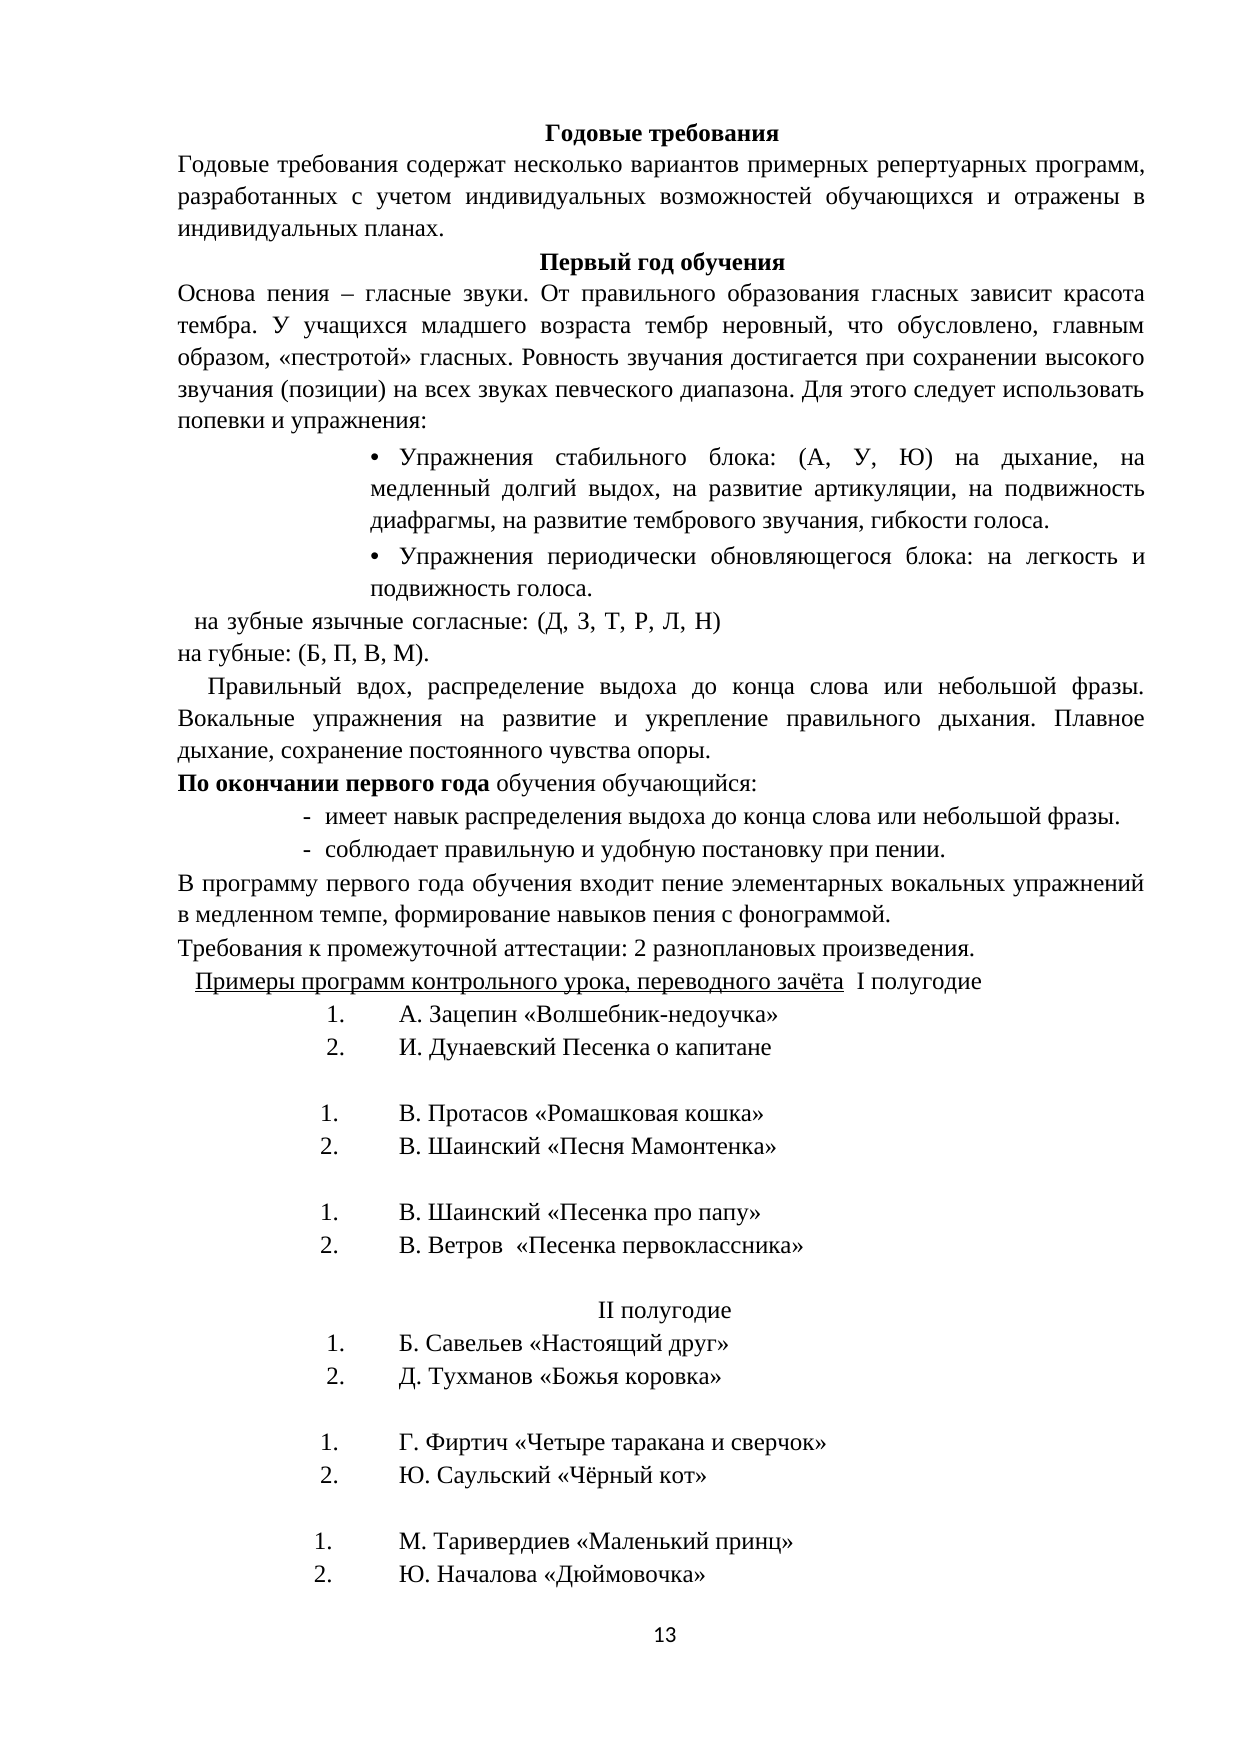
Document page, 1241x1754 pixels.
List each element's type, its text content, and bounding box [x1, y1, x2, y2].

list В. Шаинский «Песенка про папу» [320, 1197, 1146, 1225]
list В. Шаинский «Песня Мамонтенка» [320, 1131, 1146, 1159]
text II полугодие [177, 1295, 1152, 1323]
list Упражнения периодически обновляющегося блока: на легкость и подвижность голоса. [370, 541, 1146, 602]
list Г. Фиртич «Четыре таракана и сверчок» [320, 1427, 1146, 1456]
list Ю. Началова «Дюймовочка» [313, 1559, 1146, 1588]
list В. Ветров «Песенка первоклассника» [320, 1230, 1146, 1259]
list А. Зацепин «Волшебник-недоучка» [326, 999, 1146, 1027]
list Упражнения стабильного блока: (А, У, Ю) на дыхание, на медленный долгий выдох, на развитие артикуляции, на подвижность диафрагмы, на развитие тембрового звучания, гибкости голоса. [370, 441, 1146, 534]
list В. Протасов «Ромашковая кошка» [320, 1098, 1146, 1126]
text Требования к промежуточной аттестации: 2 разноплановых произведения. [177, 933, 1146, 961]
list М. Таривердиев «Маленький принц» [313, 1526, 1146, 1555]
text По окончании первого года обучения обучающийся: [177, 768, 1152, 797]
text Годовые требования содержат несколько вариантов примерных репертуарных программ, разработанных с учетом индивидуальных возможностей обучающихся и отражены в индивидуальных планах. [177, 149, 1146, 242]
text Первый год обучения [177, 247, 1147, 275]
text на зубные язычные согласные: (Д, З, Т, Р, Л, Н) на губные: (Б, П, В, М). [177, 606, 721, 667]
text Правильный вдох, распределение выдоха до конца слова или небольшой фразы. Вокальные упражнения на развитие и укрепление правильного дыхания. Плавное дыхание, сохранение постоянного чувства опоры. [177, 671, 1146, 764]
text Годовые требования [177, 118, 1147, 147]
text Основа пения – гласные звуки. От правильного образования гласных зависит красота тембра. У учащихся младшего возраста тембр неровный, что обусловлено, главным образом, «пестротой» гласных. Ровность звучания достигается при сохранении высокого звучания (позиции) на всех звуках певческого диапазона. Для этого следует использовать попевки и упражнения: [177, 278, 1146, 434]
list И. Дунаевский Песенка о капитане [326, 1032, 1146, 1061]
list Б. Савельев «Настоящий друг» [326, 1328, 1146, 1357]
text В программу первого года обучения входит пение элементарных вокальных упражнений в медленном темпе, формирование навыков пения с фонограммой. [177, 868, 1146, 928]
list Д. Тухманов «Божья коровка» [326, 1361, 1146, 1390]
list имеет навык распределения выдоха до конца слова или небольшой фразы. [303, 801, 1146, 830]
list соблюдает правильную и удобную постановку при пении. [303, 834, 1146, 863]
list Ю. Саульский «Чёрный кот» [320, 1460, 1146, 1489]
text Примеры программ контрольного урока, переводного зачёта I полугодие [177, 966, 999, 995]
